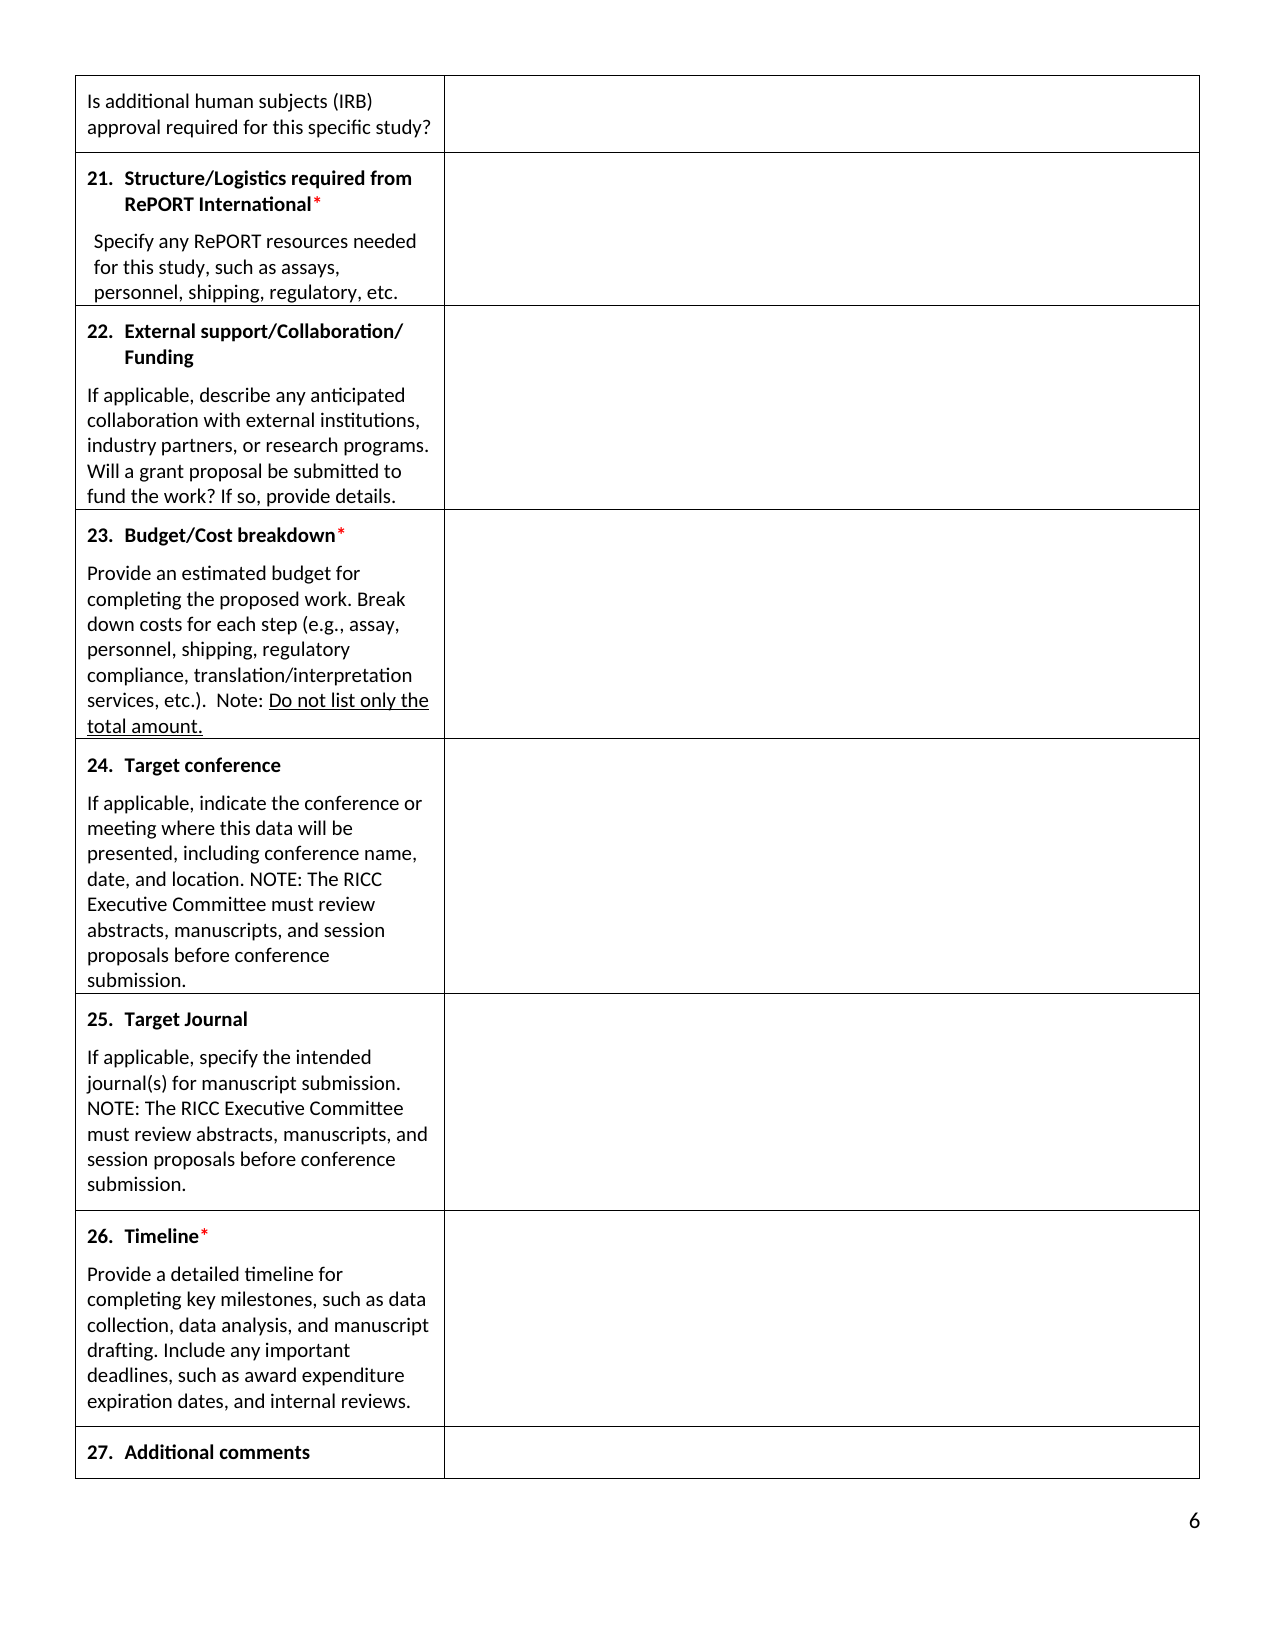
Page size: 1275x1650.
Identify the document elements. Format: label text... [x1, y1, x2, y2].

table_cell [445, 1427, 1199, 1477]
table_cell [445, 994, 1199, 1209]
table_cell Structure/Logistics required from RePORT International* Specify any RePORT resources needed for this study, such as assays, personnel, shipping, regulatory, etc. [76, 153, 444, 305]
table_cell Timeline* Provide a detailed timeline for completing key milestones, such as data collection, data analysis, and manuscript drafting. Include any important deadlines, such as award expenditure expiration dates, and internal reviews. [76, 1211, 444, 1426]
table_cell [445, 510, 1199, 738]
table_cell [445, 739, 1199, 993]
table_cell Budget/Cost breakdown* Provide an estimated budget for completing the proposed work. Break down costs for each step (e.g., assay, personnel, shipping, regulatory compliance, translation/interpretation services, etc.). Note: Do not list only the total amount. [76, 510, 444, 738]
table_cell [445, 1211, 1199, 1426]
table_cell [76, 1427, 444, 1477]
table_cell [445, 306, 1199, 509]
table_cell [445, 153, 1199, 305]
table_cell Target conference If applicable, indicate the conference or meeting where this data will be presented, including conference name, date, and location. NOTE: The RICC Executive Committee must review abstracts, manuscripts, and session proposals before conference submission. [76, 739, 444, 993]
table_cell Target Journal If applicable, specify the intended journal(s) for manuscript submission. NOTE: The RICC Executive Committee must review abstracts, manuscripts, and session proposals before conference submission. [76, 994, 444, 1209]
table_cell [76, 76, 444, 152]
table_cell External support/Collaboration/ Funding If applicable, describe any anticipated collaboration with external institutions, industry partners, or research programs. Will a grant proposal be submitted to fund the work? If so, provide details. [76, 306, 444, 509]
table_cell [445, 76, 1199, 152]
